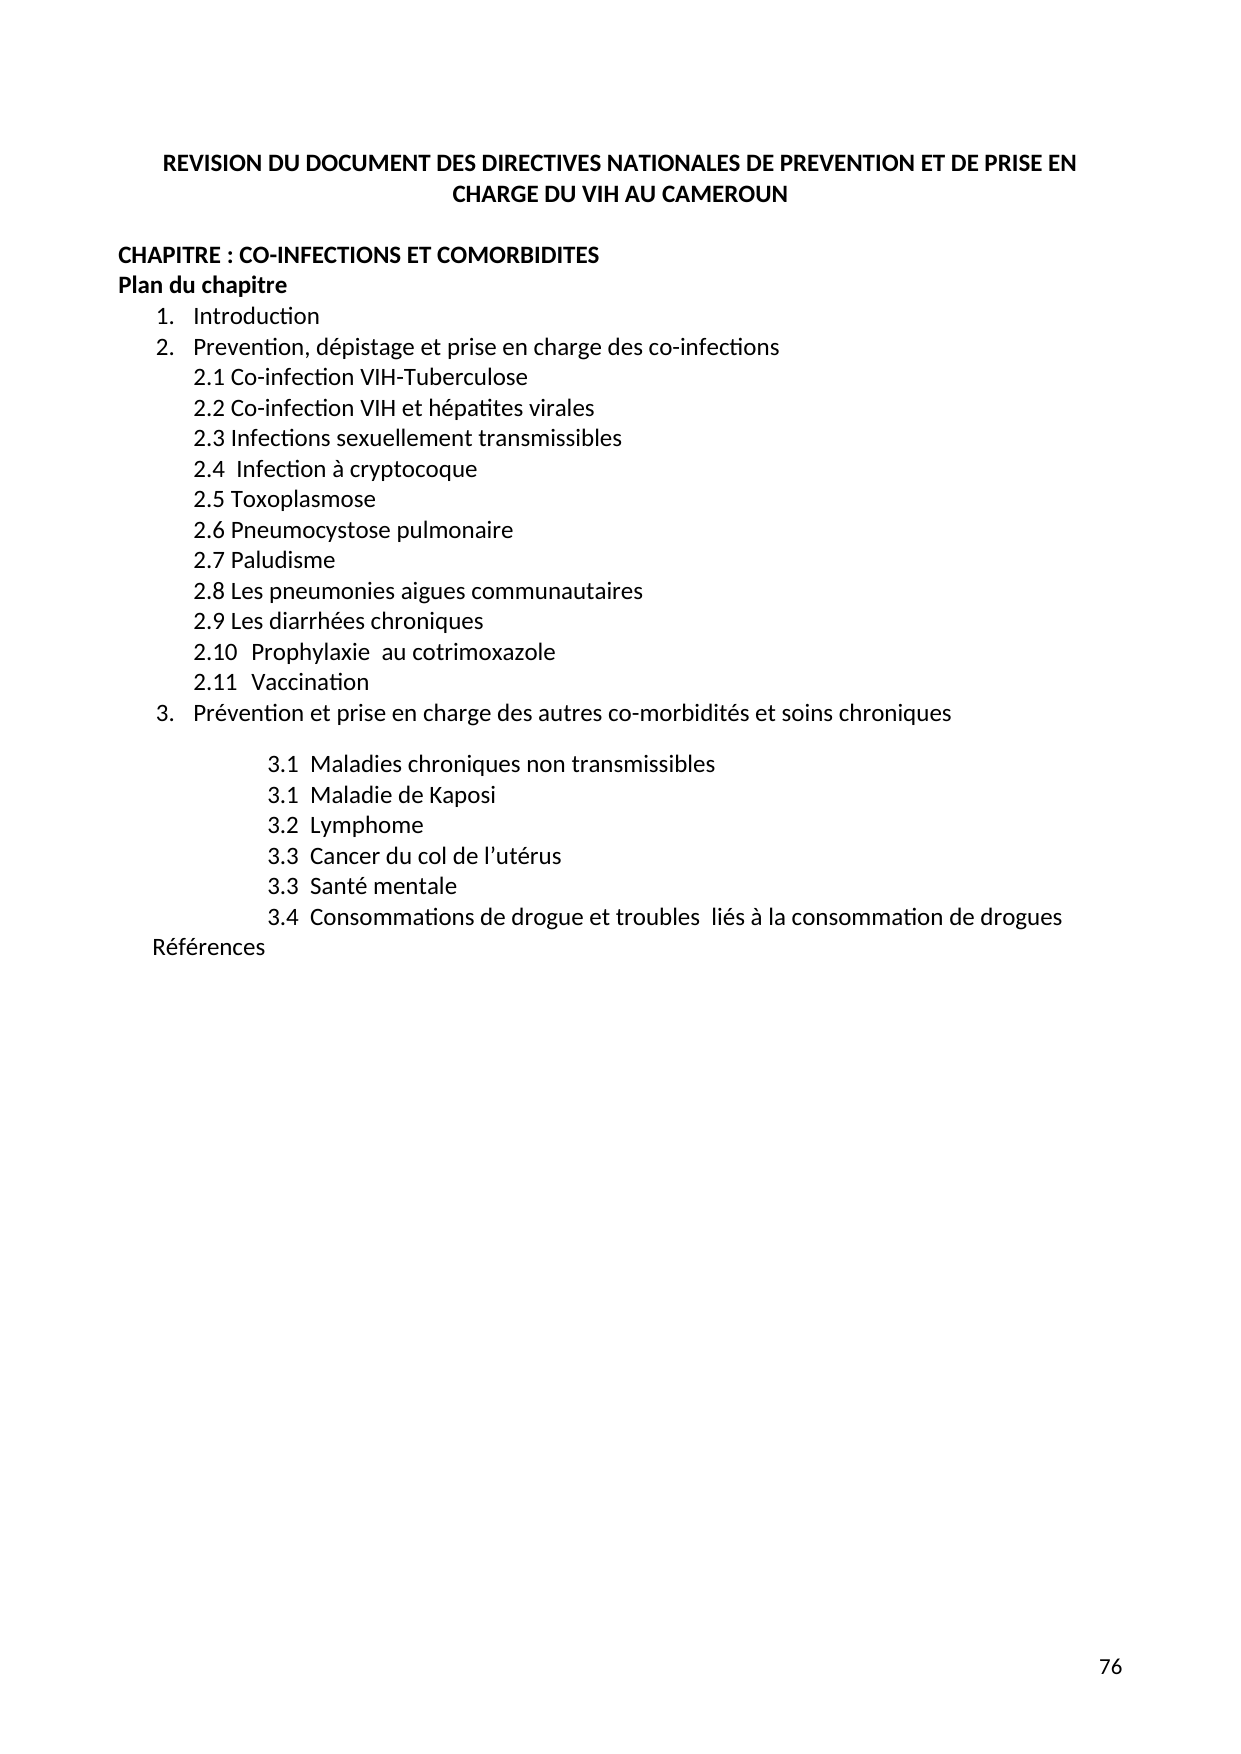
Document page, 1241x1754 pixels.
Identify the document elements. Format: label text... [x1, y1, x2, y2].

list Prophylaxie au cotrimoxazole [193, 636, 1122, 666]
list Introduction [156, 300, 1122, 331]
list Prévention et prise en charge des autres co-morbidités et soins chroniques [156, 697, 1122, 727]
list Prevention, dépistage et prise en charge des co-infections [156, 331, 1122, 361]
text REVISION DU DOCUMENT DES DIRECTIVES NATIONALES DE PREVENTION ET DE PRISE EN CHARGE DU VIH AU CAMEROUN [118, 148, 1122, 209]
list Infections sexuellement transmissibles [193, 422, 1122, 453]
text 3.3 Santé mentale [193, 870, 1122, 901]
text 3.1 Maladie de Kaposi [193, 779, 1122, 809]
list Paludisme [193, 544, 1122, 575]
text Références [118, 931, 1122, 962]
text Plan du chapitre [118, 270, 1122, 300]
text 3.4 Consommations de drogue et troubles liés à la consommation de drogues [193, 901, 1122, 931]
list Toxoplasmose [193, 483, 1122, 514]
list Co-infection VIH et hépatites virales [193, 392, 1122, 422]
list Les diarrhées chroniques [193, 605, 1122, 636]
list Les pneumonies aigues communautaires [193, 575, 1122, 605]
text 3.3 Cancer du col de l’utérus [193, 840, 1122, 870]
list Vaccination [193, 666, 1122, 697]
list Infection à cryptocoque [193, 453, 1122, 483]
text 3.1 Maladies chroniques non transmissibles [193, 748, 1122, 779]
list Pneumocystose pulmonaire [193, 514, 1122, 544]
list Co-infection VIH-Tuberculose [193, 361, 1122, 392]
text CHAPITRE : CO-INFECTIONS ET COMORBIDITES [118, 239, 1122, 270]
text 3.2 Lymphome [193, 809, 1122, 840]
